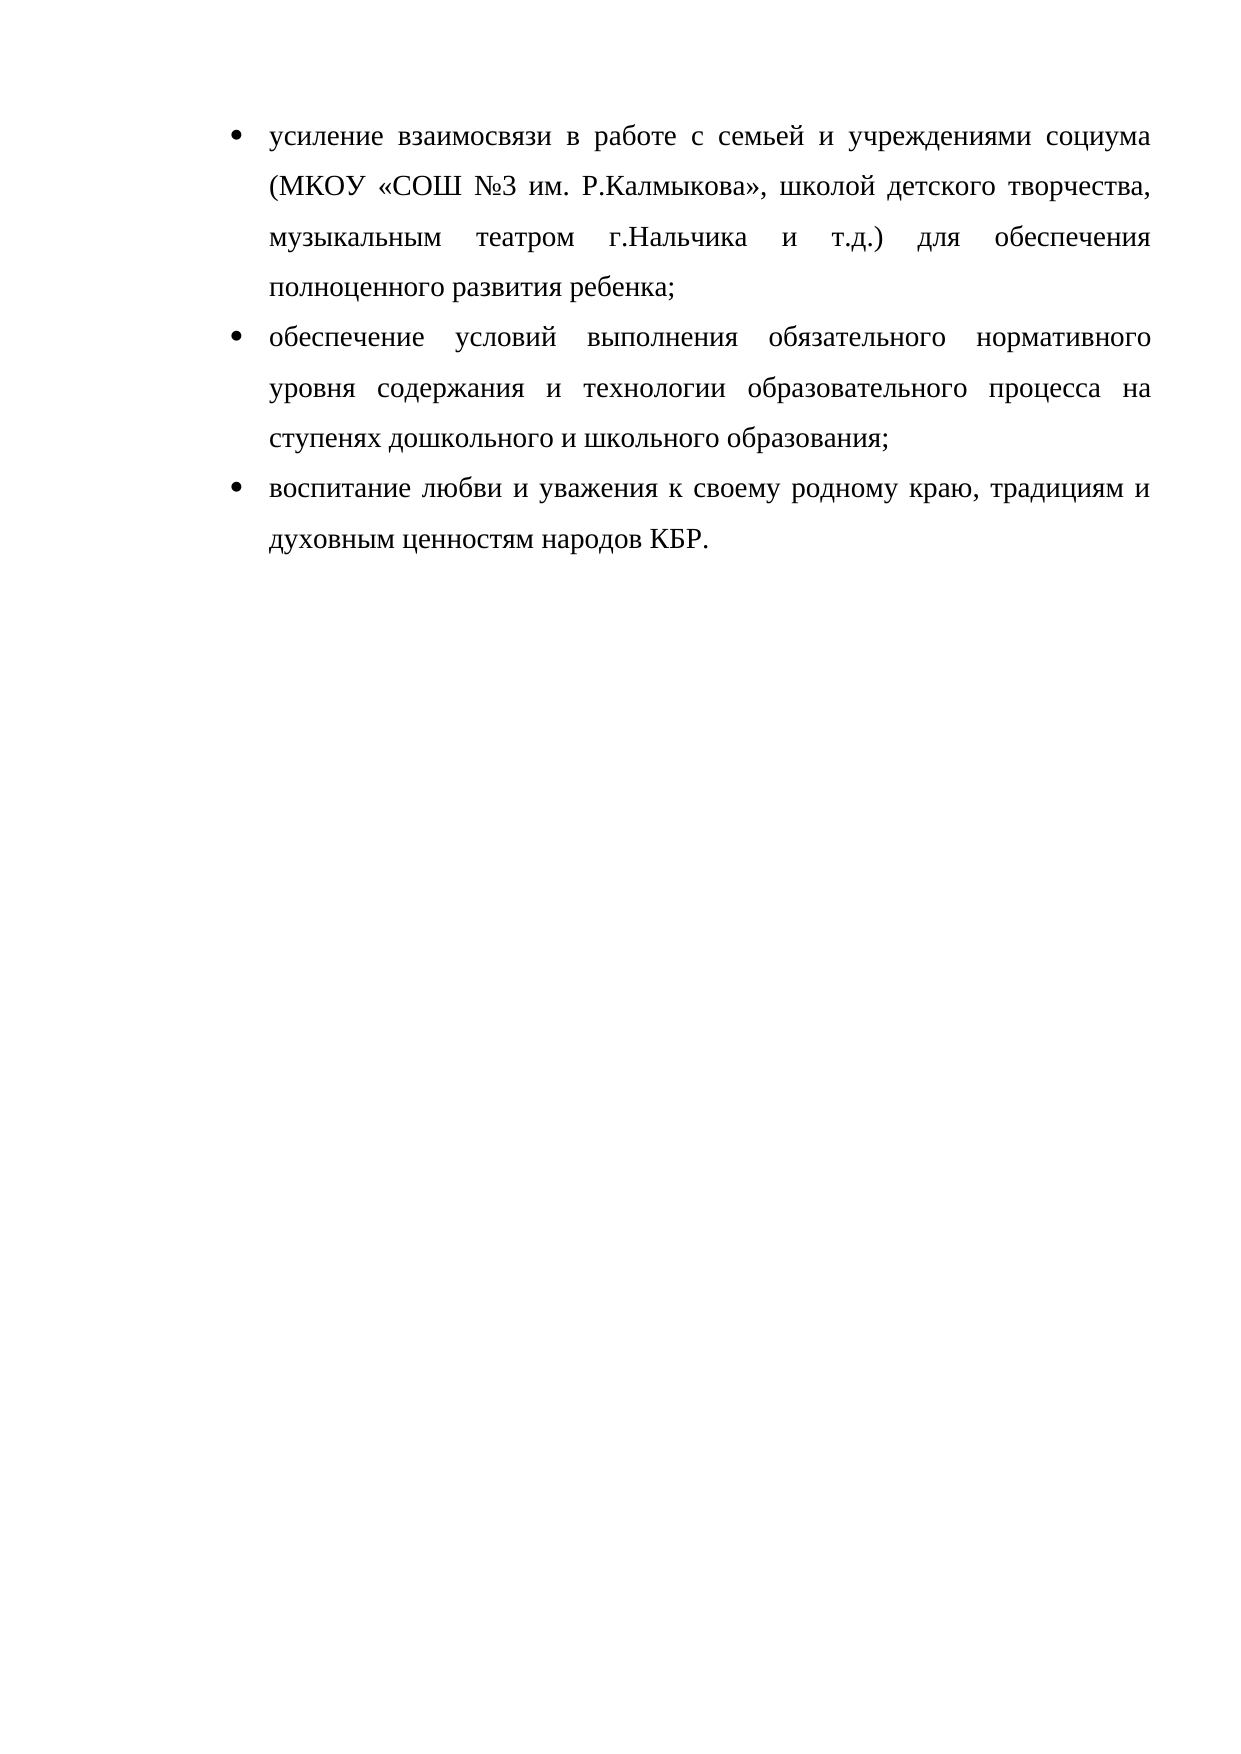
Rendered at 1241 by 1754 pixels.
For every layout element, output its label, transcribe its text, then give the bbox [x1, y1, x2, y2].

list усиление взаимосвязи в работе с семьей и учреждениями социума (МКОУ «СОШ №3 им. Р.Калмыкова», школой детского творчества, музыкальным театром г.Нальчика и т.д.) для обеспечения полноценного развития ребенка; [231, 118, 1152, 303]
list воспитание любви и уважения к своему родному краю, традициям и духовным ценностям народов КБР. [231, 471, 1152, 554]
list обеспечение условий выполнения обязательного нормативного уровня содержания и технологии образовательного процесса на ступенях дошкольного и школьного образования; [231, 319, 1152, 454]
